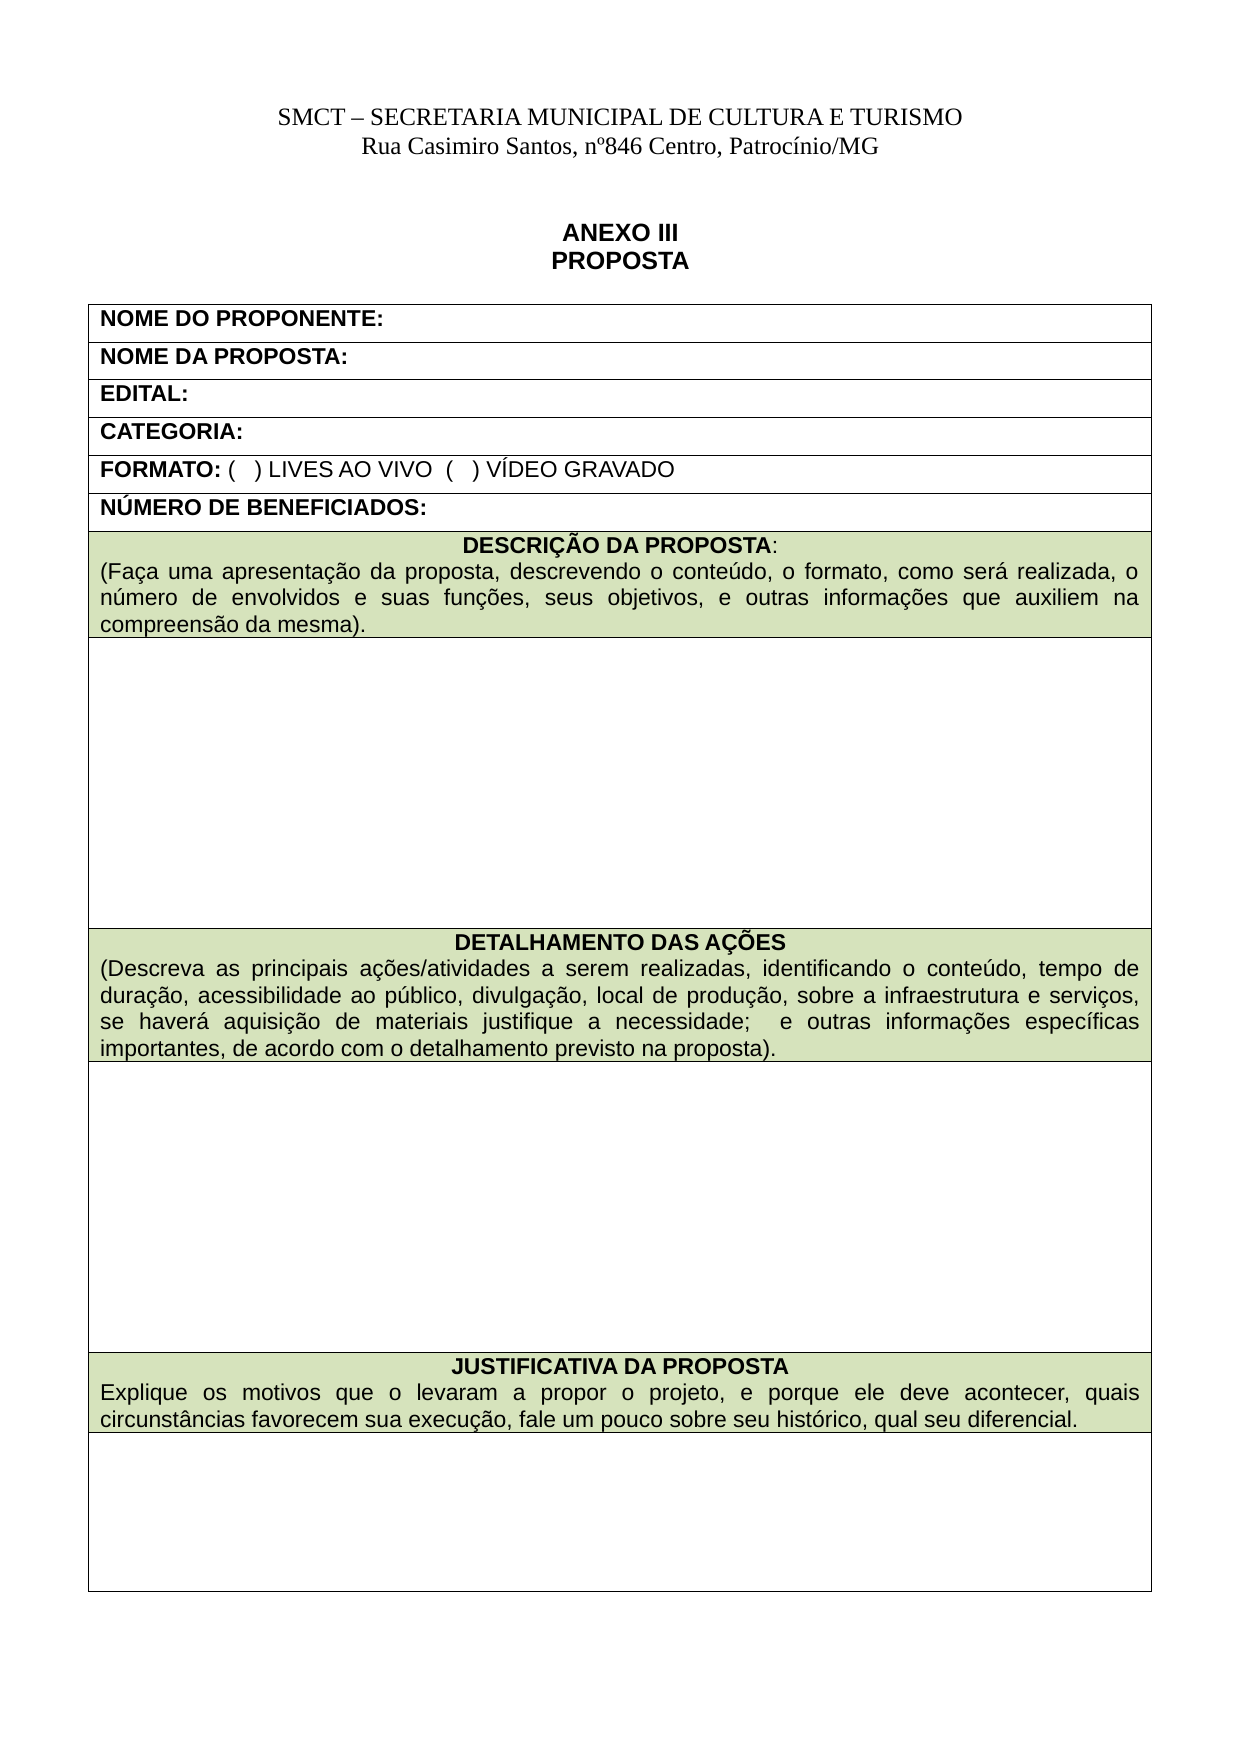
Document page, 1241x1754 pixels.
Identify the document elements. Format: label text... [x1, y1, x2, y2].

text ANEXO III [177, 217, 1063, 246]
table_cell NOME DA PROPOSTA: [89, 343, 1151, 379]
table_cell [89, 638, 1151, 928]
table_cell EDITAL: [89, 380, 1151, 417]
table_cell NÚMERO DE BENEFICIADOS: [89, 494, 1151, 531]
table_cell [89, 1062, 1151, 1352]
table_cell CATEGORIA: [89, 418, 1151, 455]
table_header NOME DO PROPONENTE: [89, 305, 1151, 342]
table_cell FORMATO: ( ) LIVES AO VIVO ( ) VÍDEO GRAVADO [89, 456, 1151, 493]
table_cell DETALHAMENTO DAS AÇÕES (Descreva as principais ações/atividades a serem realizadas, identificando o conteúdo, tempo de duração, acessibilidade ao público, divulgação, local de produção, sobre a infraestrutura e serviços, se haverá aquisição de materiais justifique a necessidade; e outras informações específicas importantes, de acordo com o detalhamento previsto na proposta). [89, 929, 1151, 1061]
text PROPOSTA [177, 246, 1063, 275]
table_cell [89, 1433, 1151, 1591]
table_cell JUSTIFICATIVA DA PROPOSTA Explique os motivos que o levaram a propor o projeto, e porque ele deve acontecer, quais circunstâncias favorecem sua execução, fale um pouco sobre seu histórico, qual seu diferencial. [89, 1353, 1151, 1432]
table_cell DESCRIÇÃO DA PROPOSTA: (Faça uma apresentação da proposta, descrevendo o conteúdo, o formato, como será realizada, o número de envolvidos e suas funções, seus objetivos, e outras informações que auxiliem na compreensão da mesma). [89, 532, 1151, 637]
